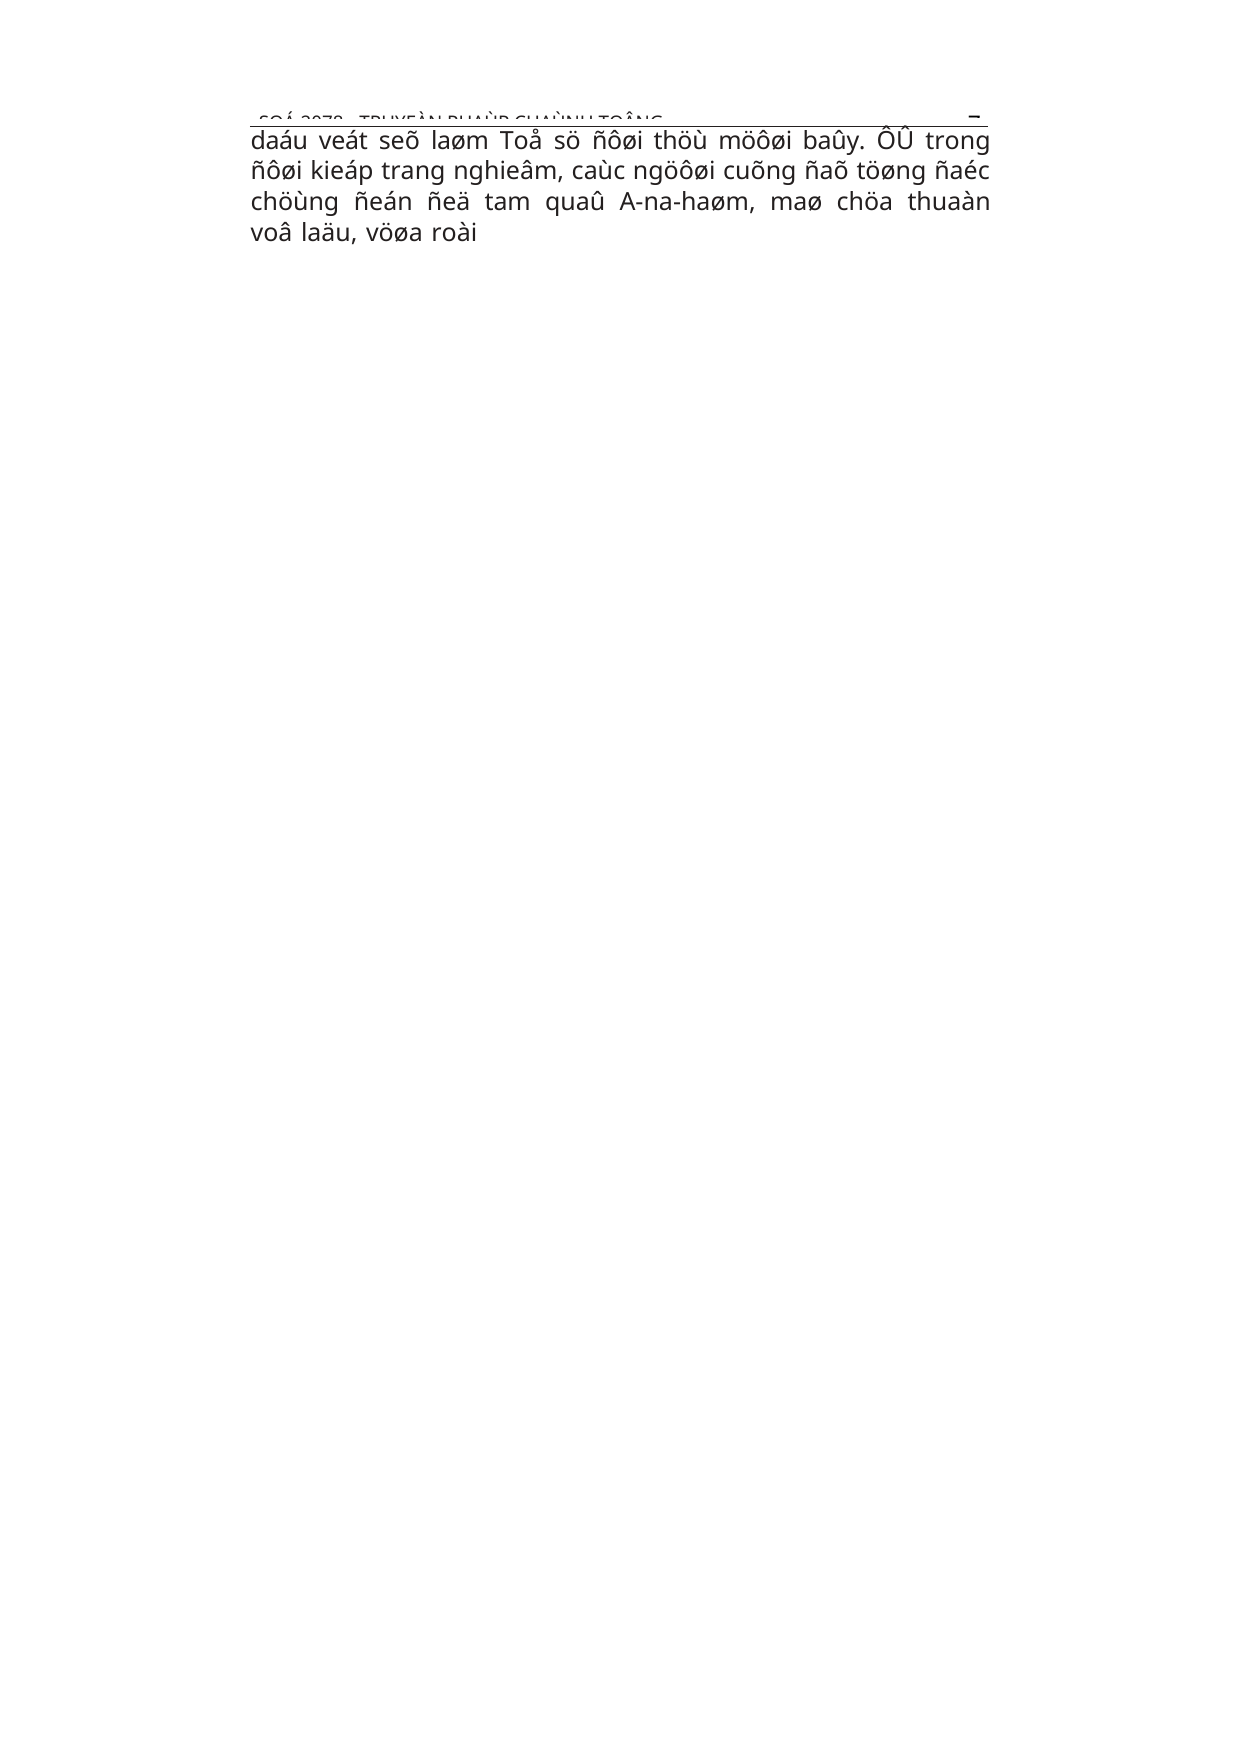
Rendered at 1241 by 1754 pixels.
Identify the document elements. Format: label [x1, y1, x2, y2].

text [250, 125, 991, 249]
